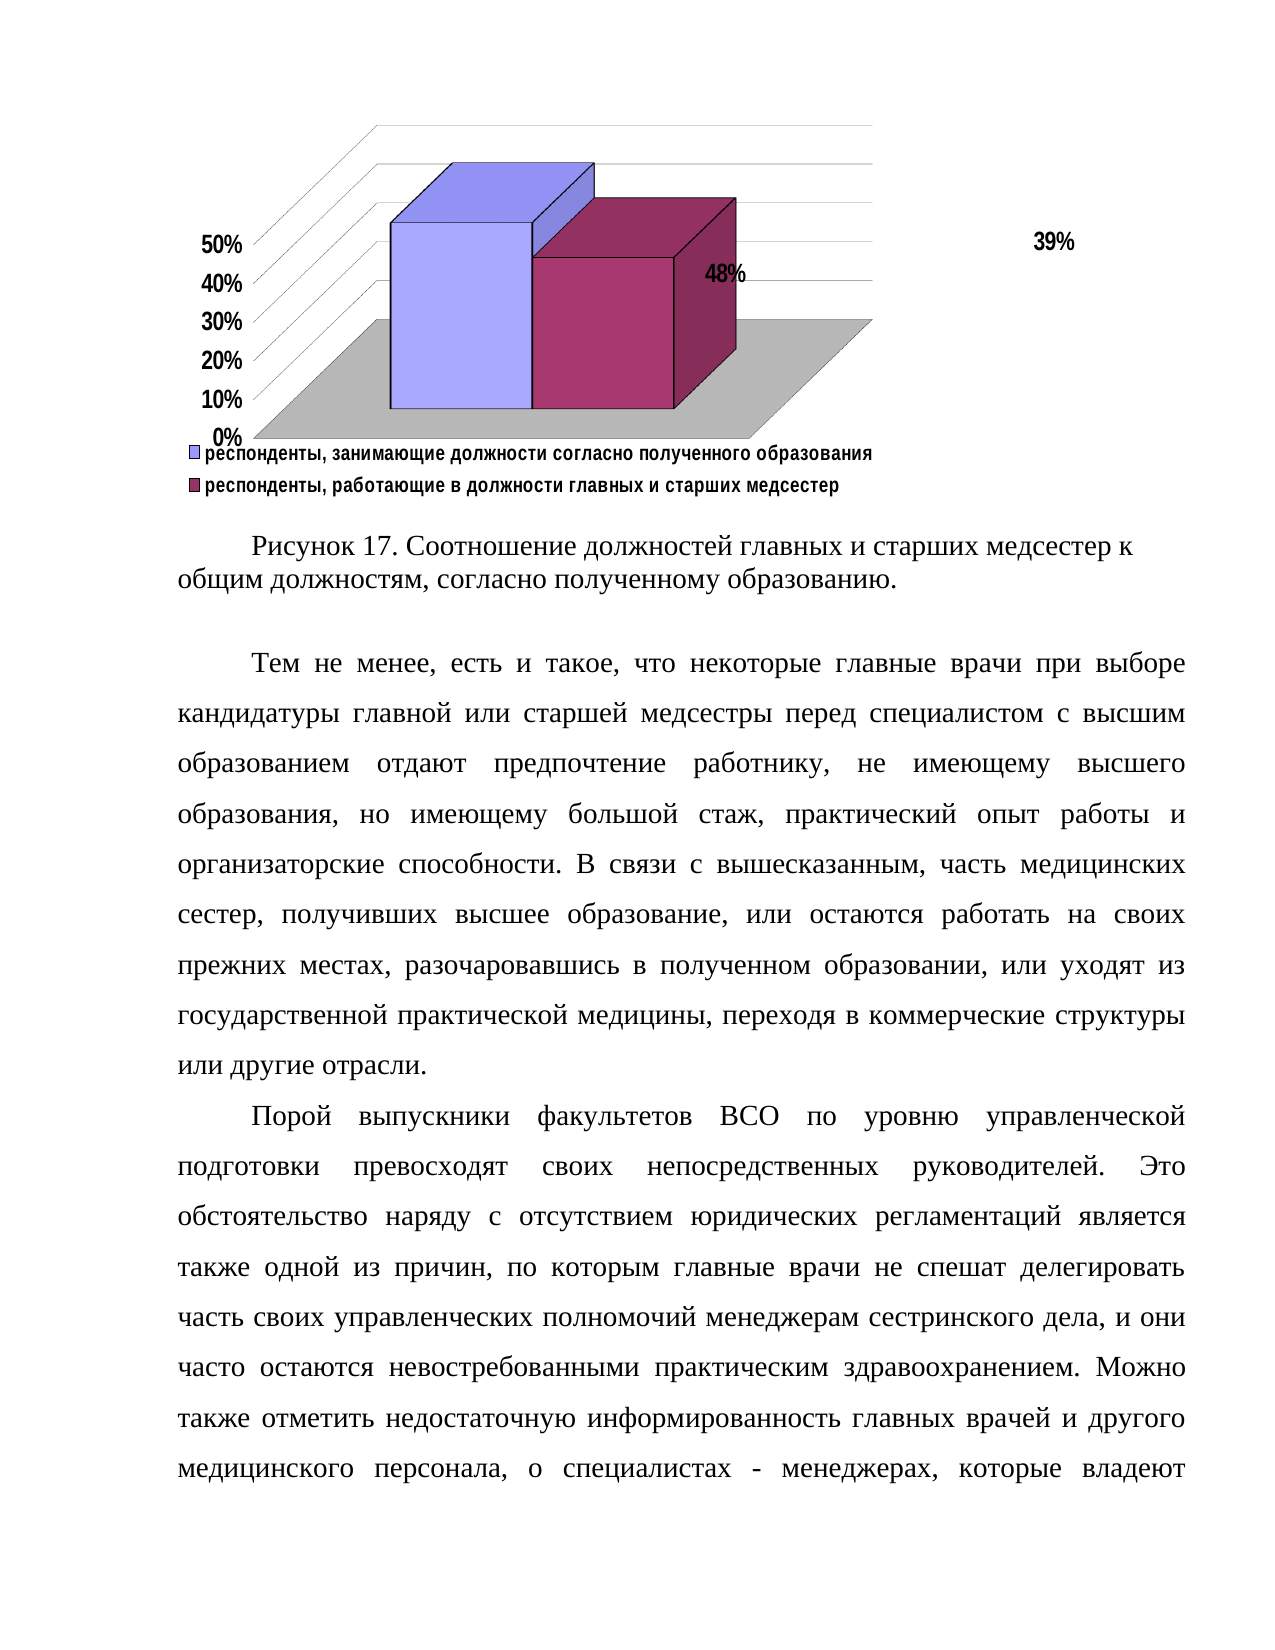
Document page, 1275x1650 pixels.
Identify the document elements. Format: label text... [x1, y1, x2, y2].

text Тем не менее, есть и такое, что некоторые главные врачи при выборе кандидатуры главной или старшей медсестры перед специалистом с высшим образованием отдают предпочтение работнику, не имеющему высшего образования, но имеющему большой стаж, практический опыт работы и организаторские способности. В связи с вышесказанным, часть медицинских сестер, получивших высшее образование, или остаются работать на своих прежних местах, разочаровавшись в полученном образовании, или уходят из государственной практической медицины, переходя в коммерческие структуры или другие отрасли. [177, 645, 1186, 1081]
text Рисунок 17. Соотношение должностей главных и старших медсестер к общим должностям, согласно полученному образованию. [177, 528, 1186, 595]
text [177, 1098, 1186, 1483]
